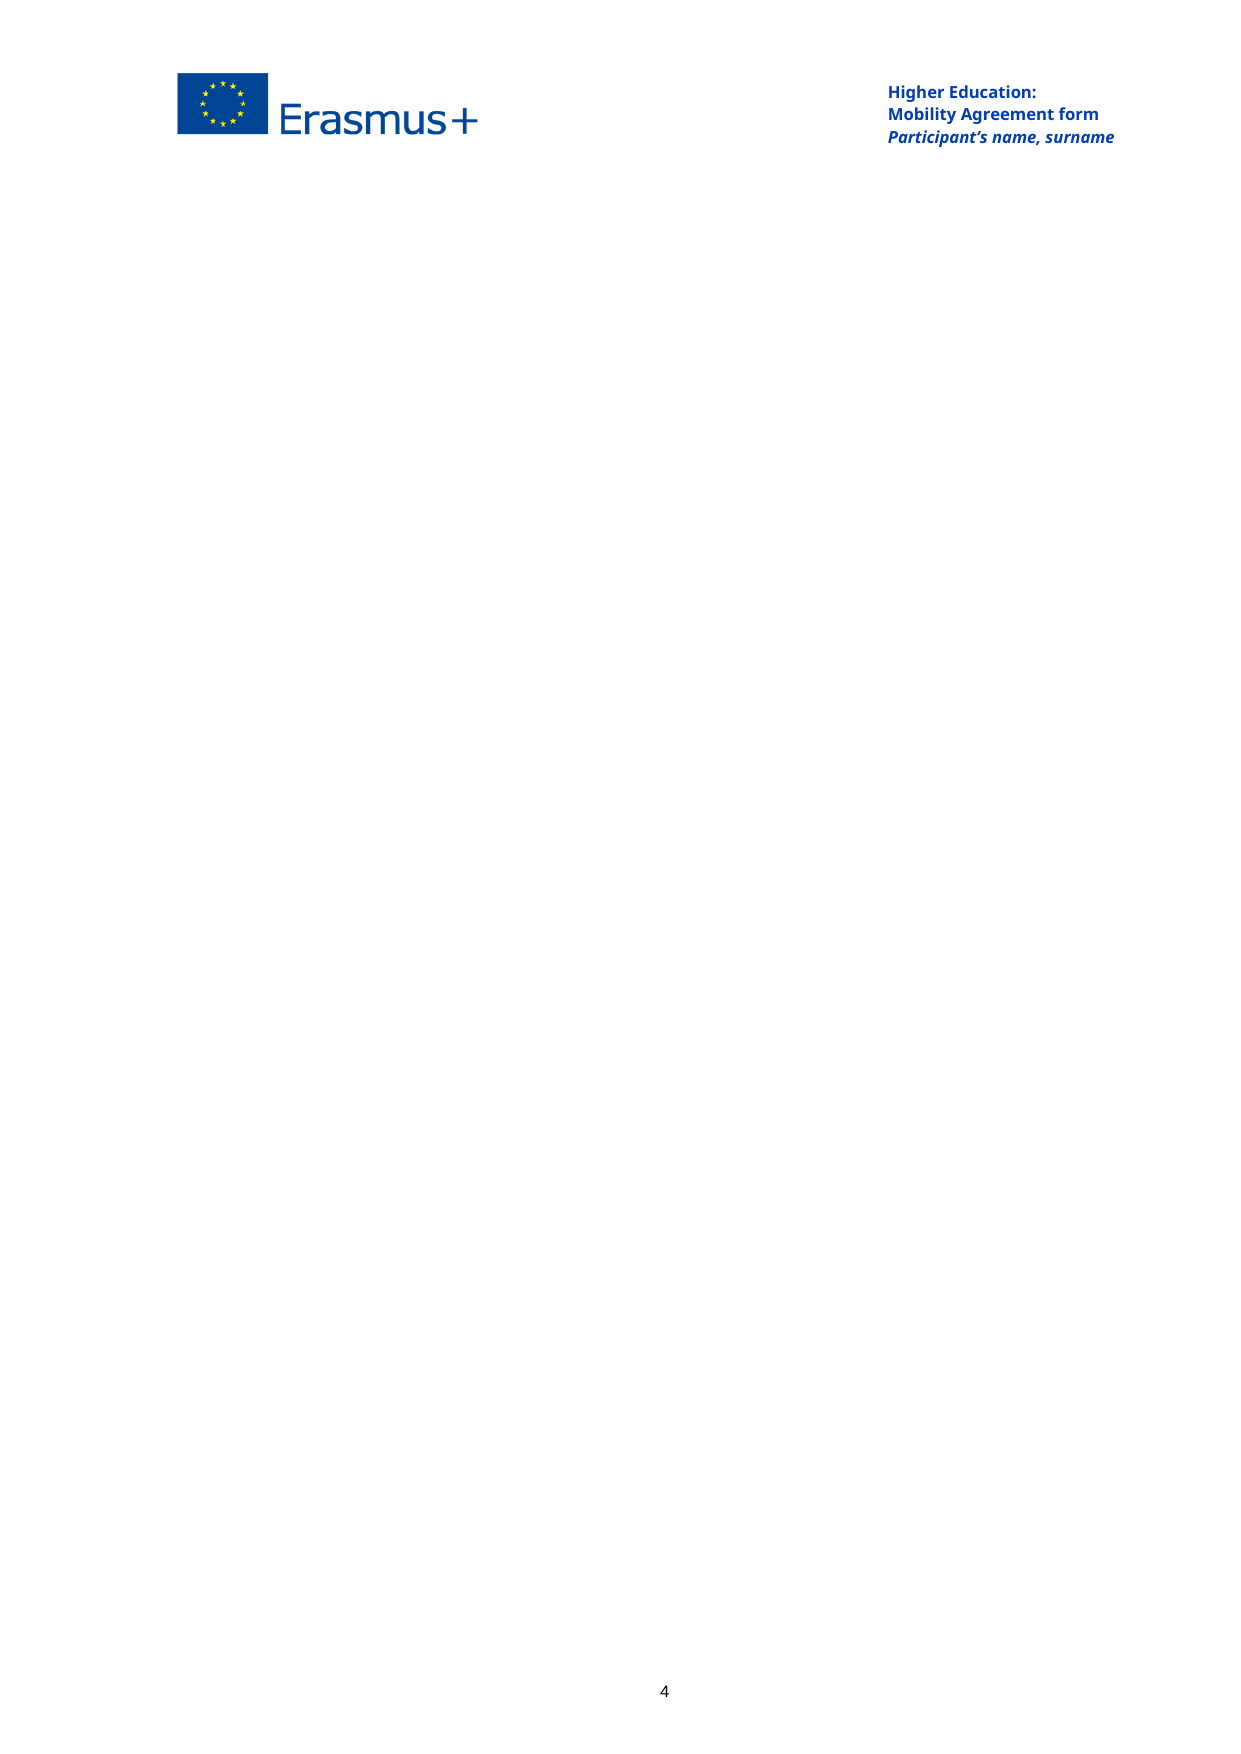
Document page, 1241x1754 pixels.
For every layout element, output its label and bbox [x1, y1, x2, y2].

picture [177, 73, 478, 135]
